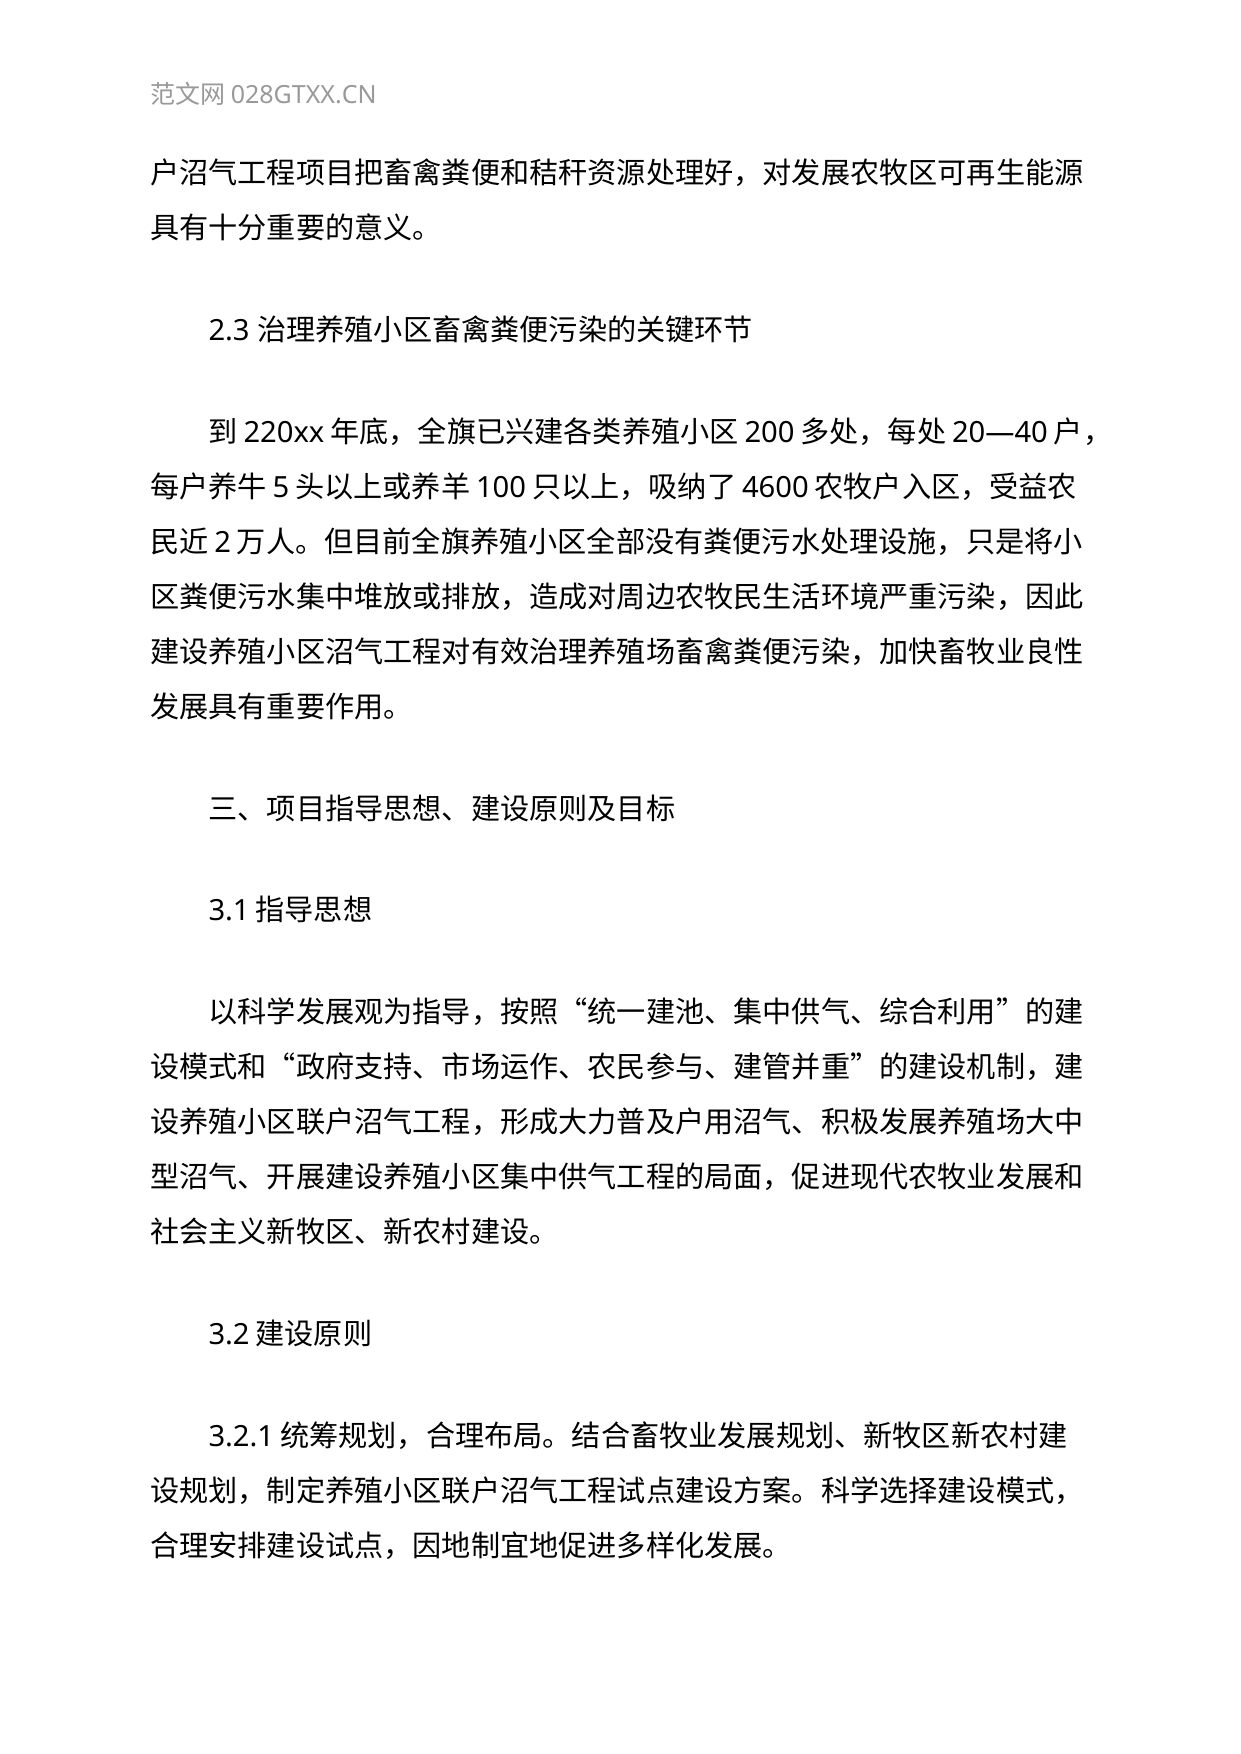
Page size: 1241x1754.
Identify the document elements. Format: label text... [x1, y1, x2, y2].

text 3.1指导思想 [150, 887, 1090, 929]
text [150, 150, 1090, 247]
text 三、项目指导思想、建设原则及目标 [150, 785, 1090, 827]
text 2.3 治理养殖小区畜禽粪便污染的关键环节 [150, 307, 1090, 349]
text 3.2建设原则 [150, 1310, 1090, 1353]
text 3.2.1统筹规划，合理布局。结合畜牧业发展规划、新牧区新农村建设规划，制定养殖小区联户沼气工程试点建设方案。科学选择建设模式，合理安排建设试点，因地制宜地促进多样化发展。 [150, 1412, 1090, 1564]
text 以科学发展观为指导，按照“统一建池、集中供气、综合利用”的建设模式和“政府支持、市场运作、农民参与、建管并重”的建设机制，建设养殖小区联户沼气工程，形成大力普及户用沼气、积极发展养殖场大中型沼气、开展建设养殖小区集中供气工程的局面，促进现代农牧业发展和社会主义新牧区、新农村建设。 [150, 989, 1090, 1251]
text 到220xx年底，全旗已兴建各类养殖小区200多处，每处20—40户，每户养牛5头以上或养羊100只以上，吸纳了4600农牧户入区，受益农民近2万人。但目前全旗养殖小区全部没有粪便污水处理设施，只是将小区粪便污水集中堆放或排放，造成对周边农牧民生活环境严重污染，因此建设养殖小区沼气工程对有效治理养殖场畜禽粪便污染，加快畜牧业良性发展具有重要作用。 [150, 409, 1090, 726]
